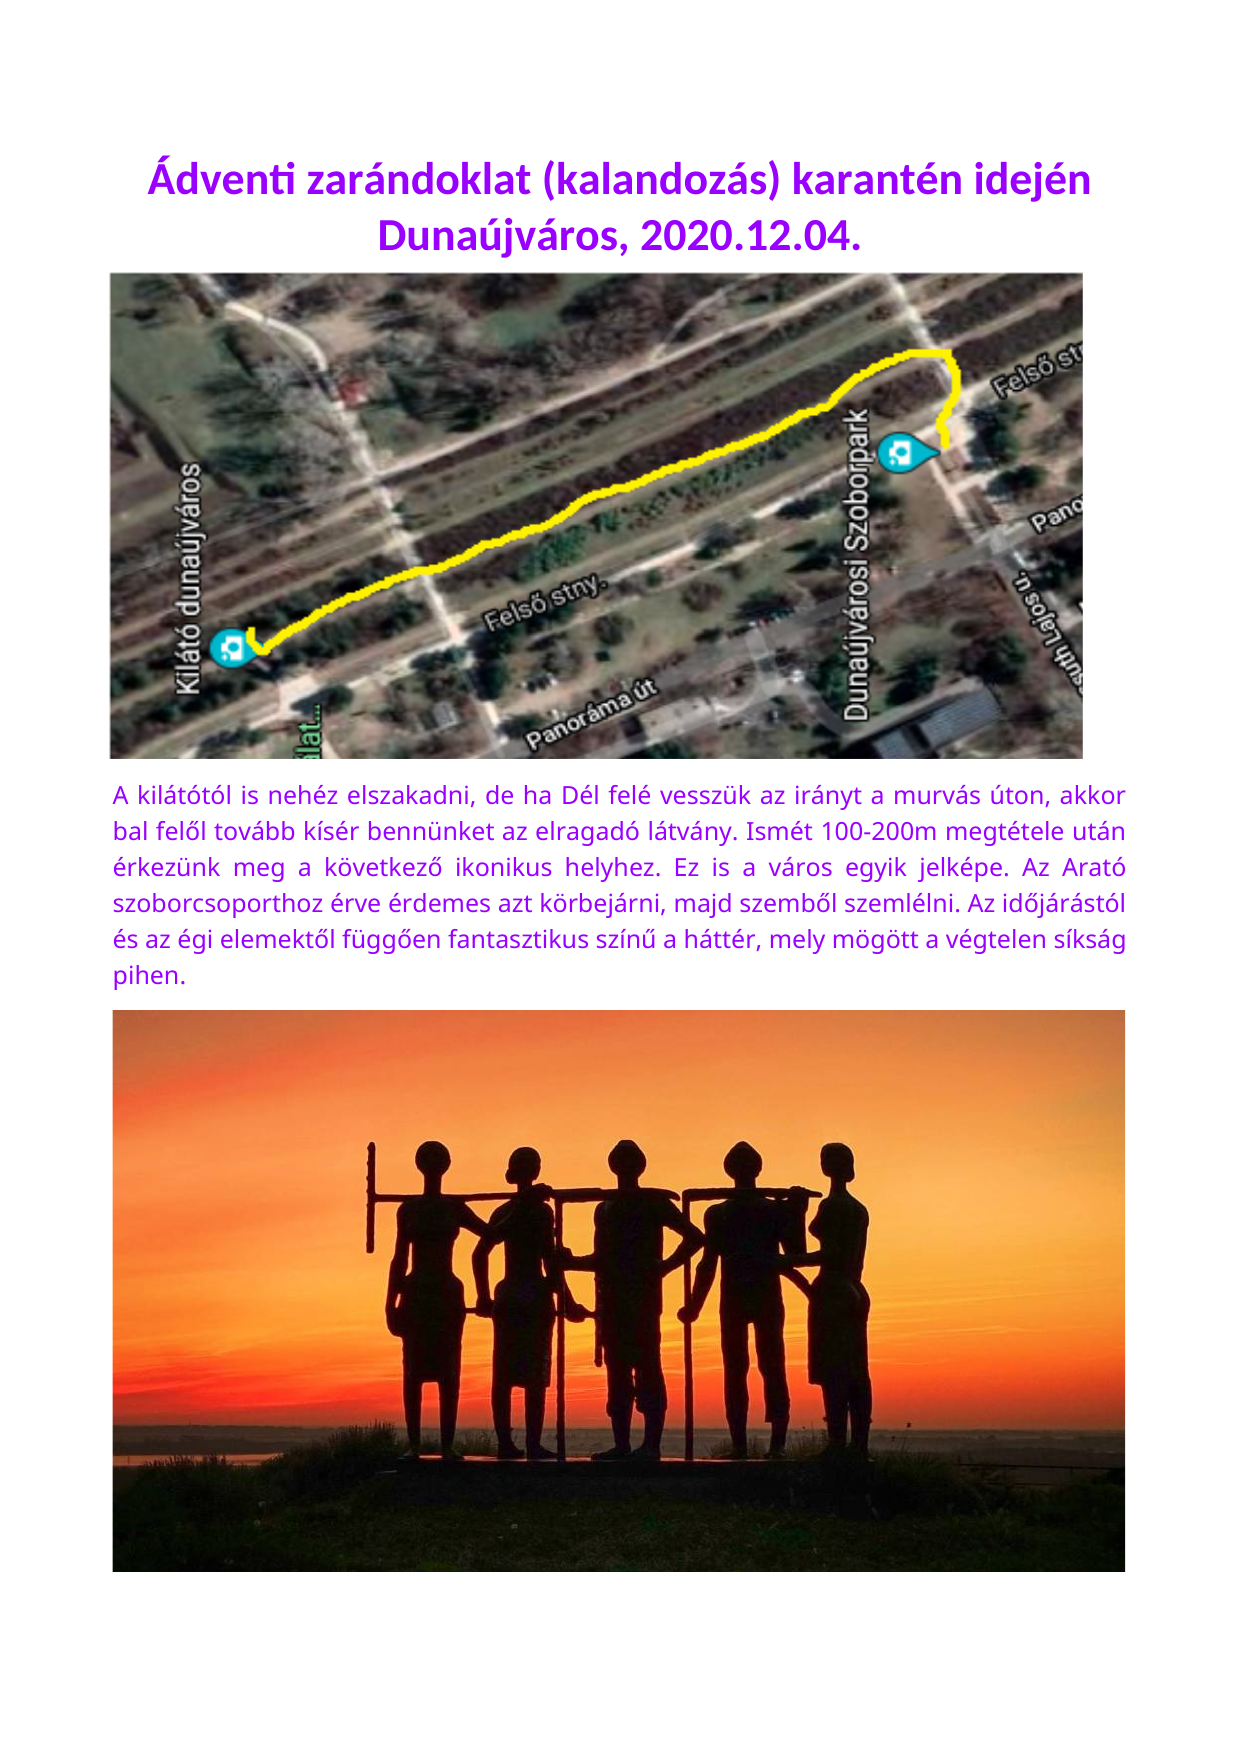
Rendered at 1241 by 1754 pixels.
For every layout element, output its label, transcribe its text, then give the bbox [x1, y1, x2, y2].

picture [112, 1010, 1125, 1572]
picture [111, 274, 1082, 759]
text Ádventi zarándoklat (kalandozás) karantén idején [112, 150, 1128, 206]
text A kilátótól is nehéz elszakadni, de ha Dél felé vesszük az irányt a murvás úton, akkor bal felől tovább kísér bennünket az elragadó látvány. Ismét 100-200m megtétele után érkezünk meg a következő ikonikus helyhez. Ez is a város egyik jelképe. Az Arató szoborcsoporthoz érve érdemes azt körbejárni, majd szemből szemlélni. Az időjárástól és az égi elemektől függően fantasztikus színű a háttér, mely mögött a végtelen síkság pihen. [112, 777, 1128, 992]
text Dunaújváros, 2020.12.04. [112, 206, 1128, 262]
